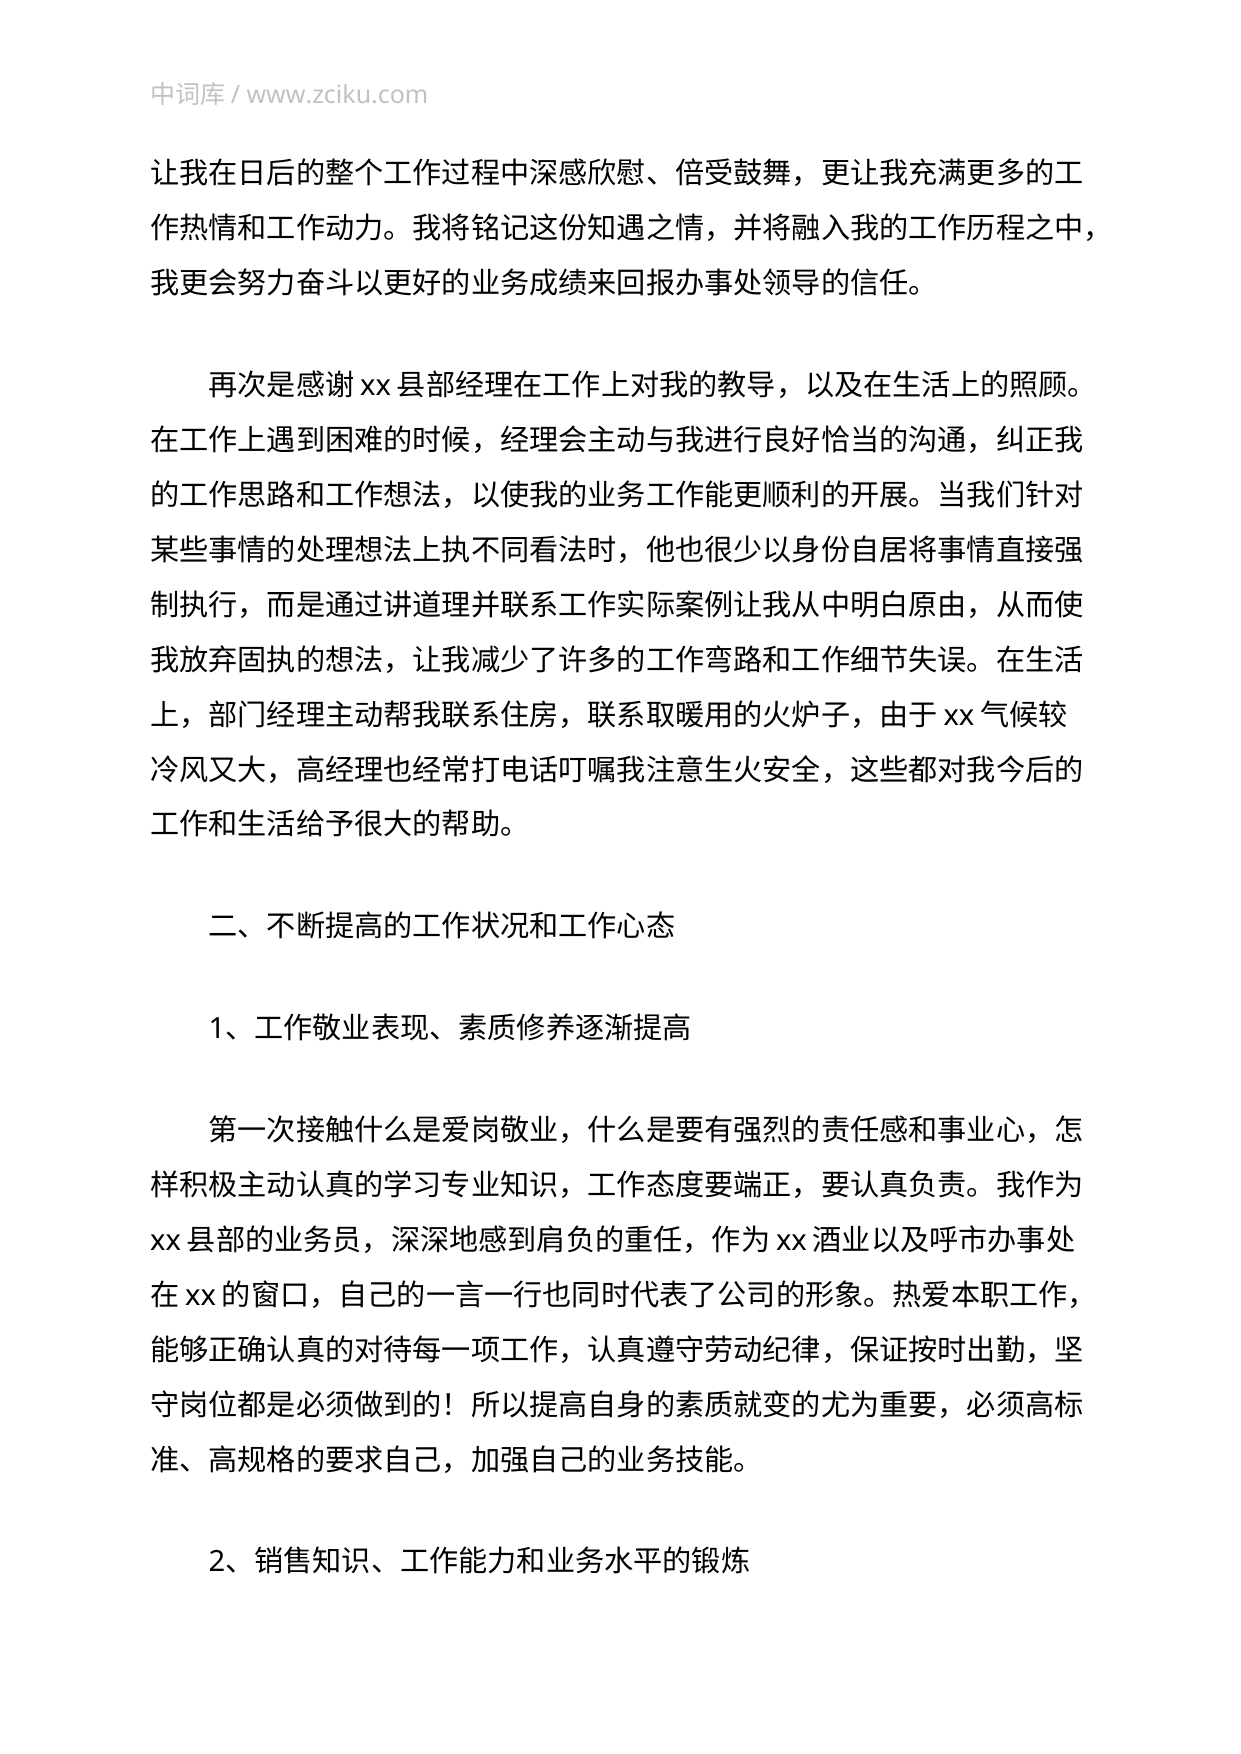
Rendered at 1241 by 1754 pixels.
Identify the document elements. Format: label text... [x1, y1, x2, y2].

text 1、工作敬业表现、素质修养逐渐提高 [150, 1004, 1090, 1047]
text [150, 150, 1090, 302]
text 再次是感谢xx县部经理在工作上对我的教导，以及在生活上的照顾。在工作上遇到困难的时候，经理会主动与我进行良好恰当的沟通，纠正我的工作思路和工作想法，以使我的业务工作能更顺利的开展。当我们针对某些事情的处理想法上执不同看法时，他也很少以身份自居将事情直接强制执行，而是通过讲道理并联系工作实际案例让我从中明白原由，从而使我放弃固执的想法，让我减少了许多的工作弯路和工作细节失误。在生活上，部门经理主动帮我联系住房，联系取暖用的火炉子，由于xx气候较冷风又大，高经理也经常打电话叮嘱我注意生火安全，这些都对我今后的工作和生活给予很大的帮助。 [150, 362, 1090, 843]
text 2、销售知识、工作能力和业务水平的锻炼 [150, 1538, 1090, 1580]
text 二、不断提高的工作状况和工作心态 [150, 903, 1090, 945]
text 第一次接触什么是爱岗敬业，什么是要有强烈的责任感和事业心，怎样积极主动认真的学习专业知识，工作态度要端正，要认真负责。我作为xx县部的业务员，深深地感到肩负的重任，作为xx酒业以及呼市办事处在xx的窗口，自己的一言一行也同时代表了公司的形象。热爱本职工作，能够正确认真的对待每一项工作，认真遵守劳动纪律，保证按时出勤，坚守岗位都是必须做到的！所以提高自身的素质就变的尤为重要，必须高标准、高规格的要求自己，加强自己的业务技能。 [150, 1106, 1090, 1478]
